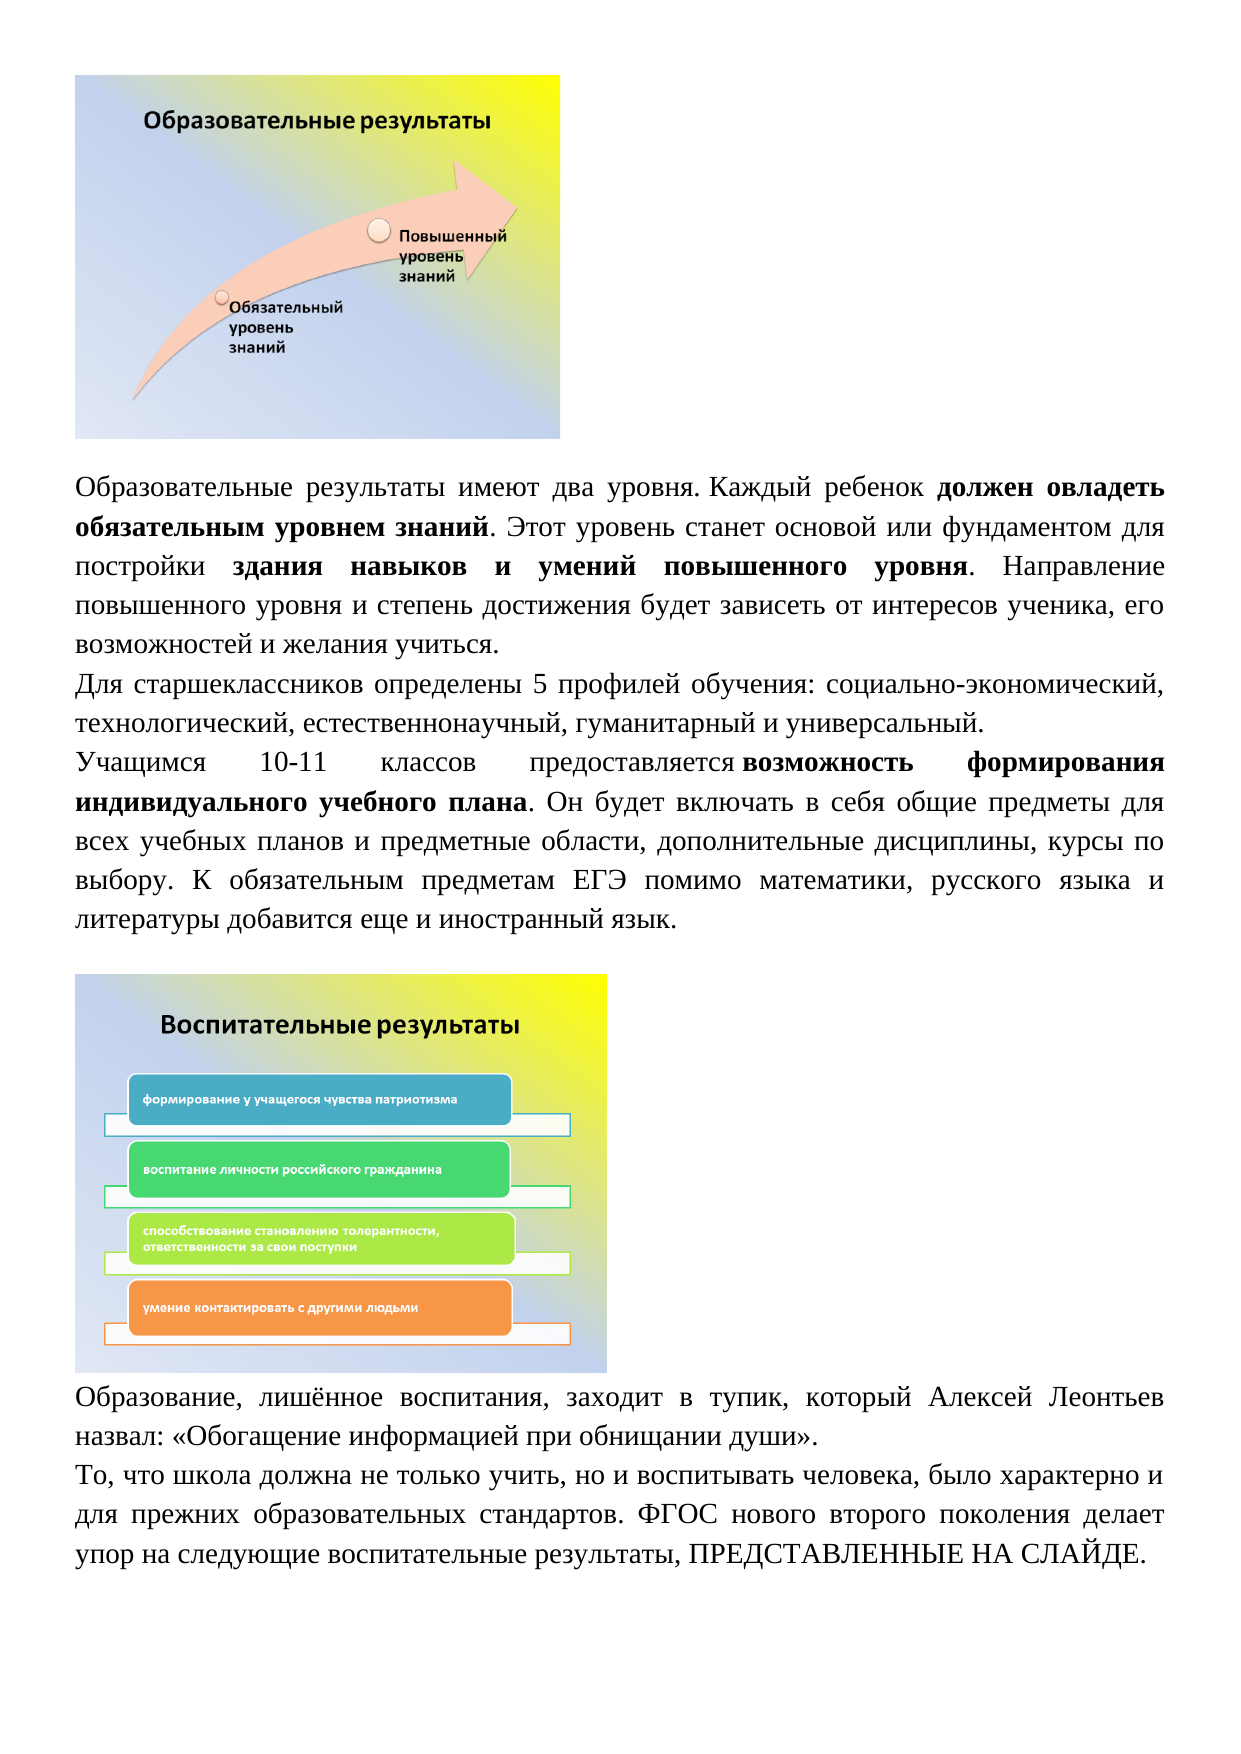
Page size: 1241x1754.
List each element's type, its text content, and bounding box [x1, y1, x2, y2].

text Учащимся 10-11 классов предоставляется возможность формирования индивидуального учебного плана. Он будет включать в себя общие предметы для всех учебных планов и предметные области, дополнительные дисциплины, курсы по выбору. К обязательным предметам ЕГЭ помимо математики, русского языка и литературы добавится еще и иностранный язык. [75, 739, 1165, 935]
text То, что школа должна не только учить, но и воспитывать человека, было характерно и для прежних образовательных стандартов. ФГОС нового второго поколения делает упор на следующие воспитательные результаты, ПРЕДСТАВЛЕННЫЕ НА СЛАЙДЕ. [75, 1452, 1165, 1569]
text Образовательные результаты имеют два уровня. Каждый ребенок должен овладеть обязательным уровнем знаний. Этот уровень станет основой или фундаментом для постройки здания навыков и умений повышенного уровня. Направление повышенного уровня и степень достижения будет зависеть от интересов ученика, его возможностей и желания учиться. [75, 464, 1165, 660]
picture [75, 974, 607, 1373]
text Для старшеклассников определены 5 профилей обучения: социально-экономический, технологический, естественнонаучный, гуманитарный и универсальный. [75, 660, 1165, 739]
text Образование, лишённое воспитания, заходит в тупик, который Алексей Леонтьев назвал: «Обогащение информацией при обнищании души». [75, 1373, 1165, 1452]
picture [75, 75, 561, 439]
